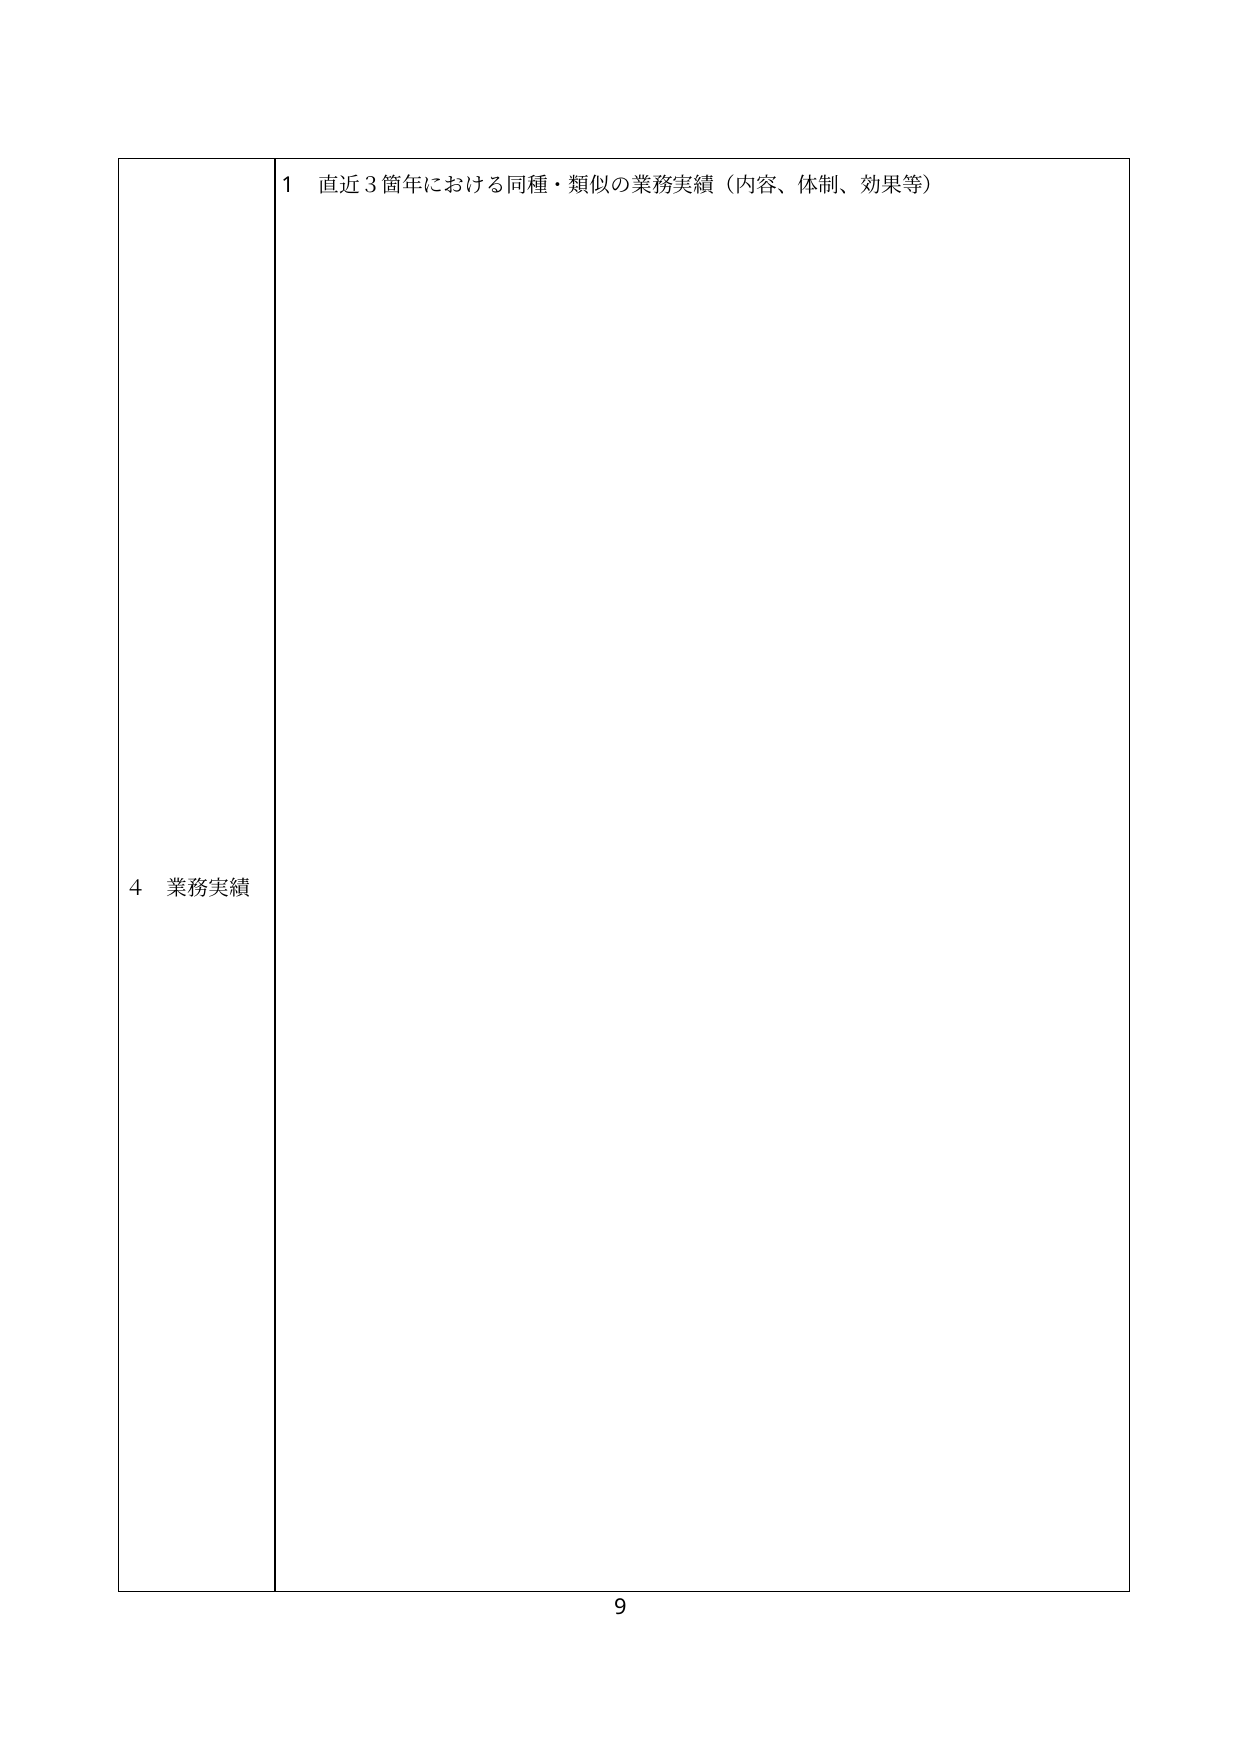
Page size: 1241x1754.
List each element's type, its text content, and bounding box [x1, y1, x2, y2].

table_cell ４ 業務実績 [119, 159, 274, 1591]
table_cell 直近３箇年における同種・類似の業務実績（内容、体制、効果等） [276, 159, 1129, 1591]
